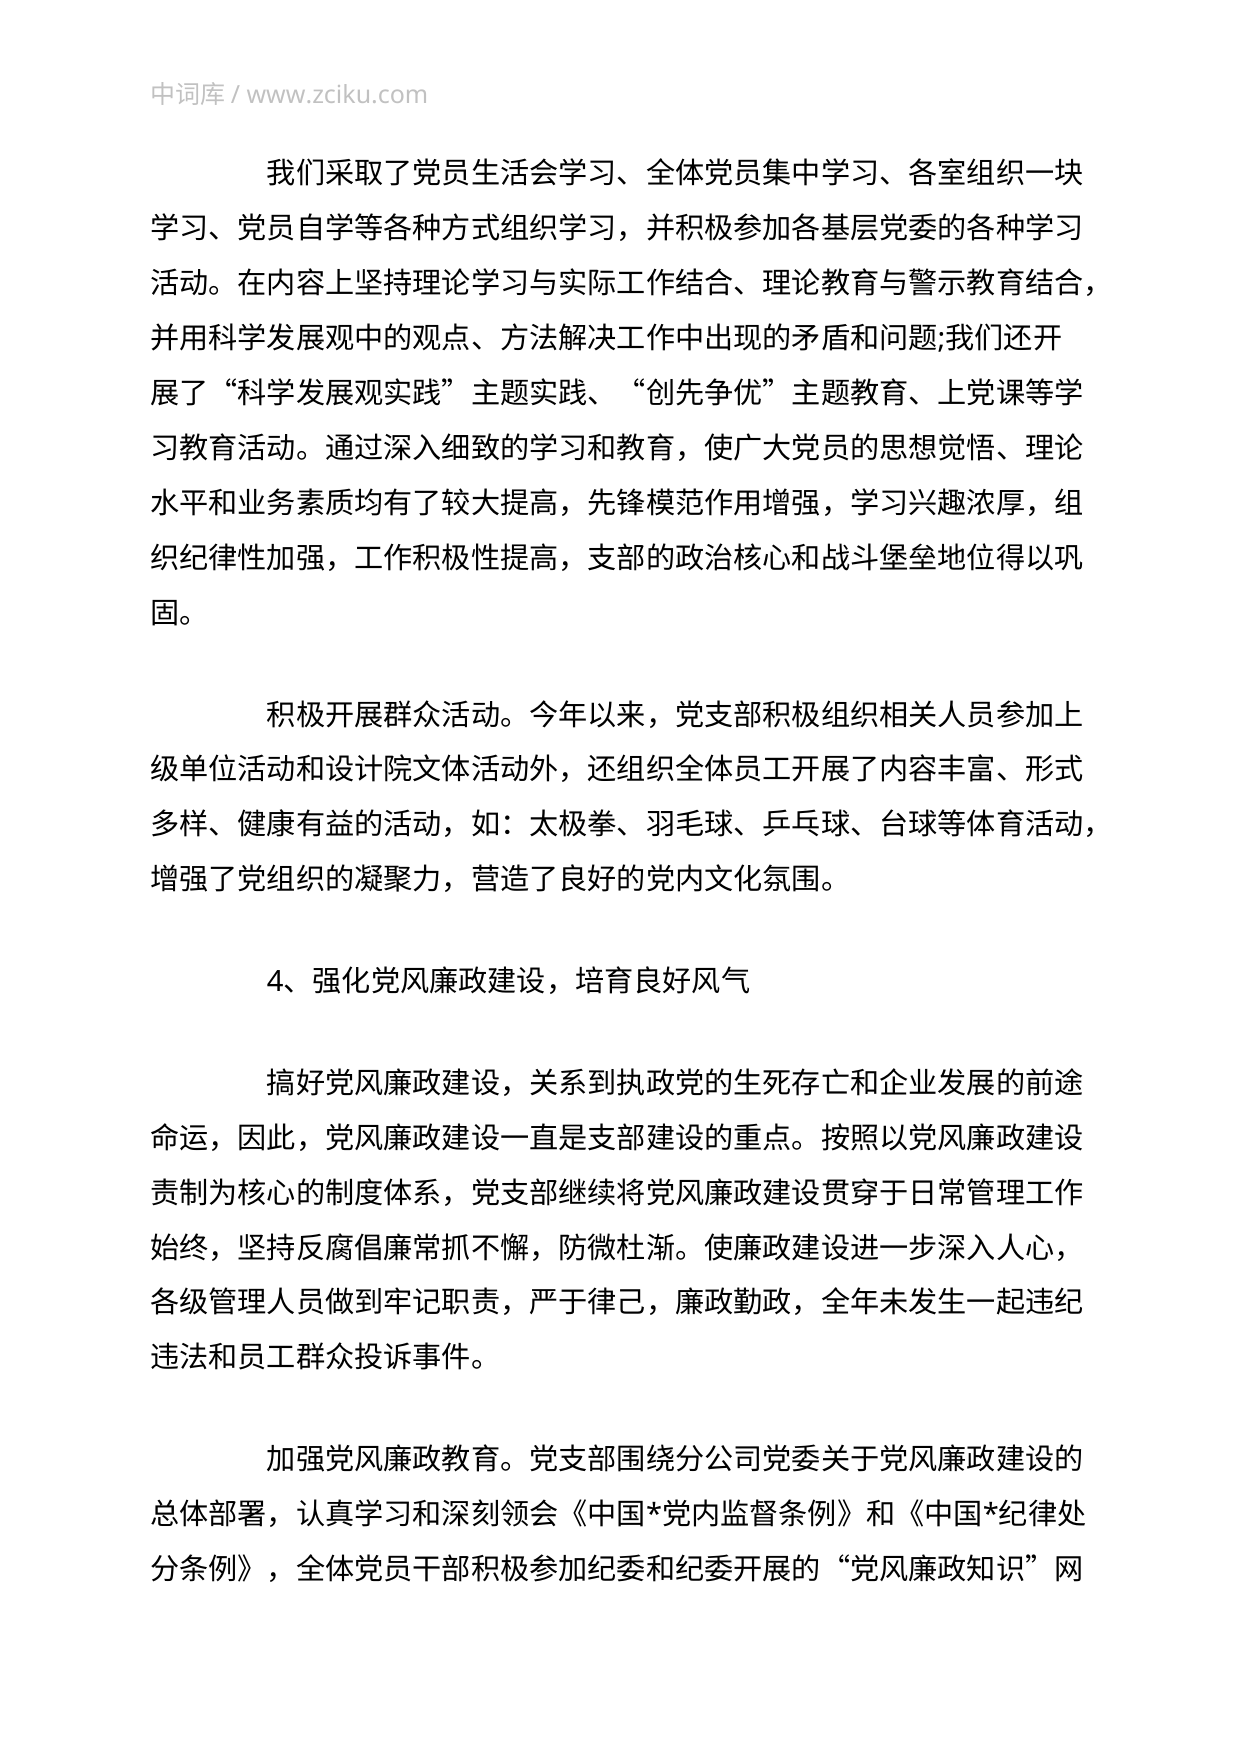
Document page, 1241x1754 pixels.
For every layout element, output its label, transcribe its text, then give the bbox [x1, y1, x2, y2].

text 我们采取了党员生活会学习、全体党员集中学习、各室组织一块学习、党员自学等各种方式组织学习，并积极参加各基层党委的各种学习活动。在内容上坚持理论学习与实际工作结合、理论教育与警示教育结合，并用科学发展观中的观点、方法解决工作中出现的矛盾和问题;我们还开展了“科学发展观实践”主题实践、“创先争优”主题教育、上党课等学习教育活动。通过深入细致的学习和教育，使广大党员的思想觉悟、理论水平和业务素质均有了较大提高，先锋模范作用增强，学习兴趣浓厚，组织纪律性加强，工作积极性提高，支部的政治核心和战斗堡垒地位得以巩固。 [150, 150, 1090, 632]
text 搞好党风廉政建设，关系到执政党的生死存亡和企业发展的前途命运，因此，党风廉政建设一直是支部建设的重点。按照以党风廉政建设责制为核心的制度体系，党支部继续将党风廉政建设贯穿于日常管理工作始终，坚持反腐倡廉常抓不懈，防微杜渐。使廉政建设进一步深入人心，各级管理人员做到牢记职责，严于律己，廉政勤政，全年未发生一起违纪违法和员工群众投诉事件。 [150, 1059, 1090, 1376]
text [150, 1436, 1090, 1588]
text 4、强化党风廉政建设，培育良好风气 [150, 957, 1090, 1000]
text 积极开展群众活动。今年以来，党支部积极组织相关人员参加上级单位活动和设计院文体活动外，还组织全体员工开展了内容丰富、形式多样、健康有益的活动，如：太极拳、羽毛球、乒乓球、台球等体育活动，增强了党组织的凝聚力，营造了良好的党内文化氛围。 [150, 691, 1090, 898]
